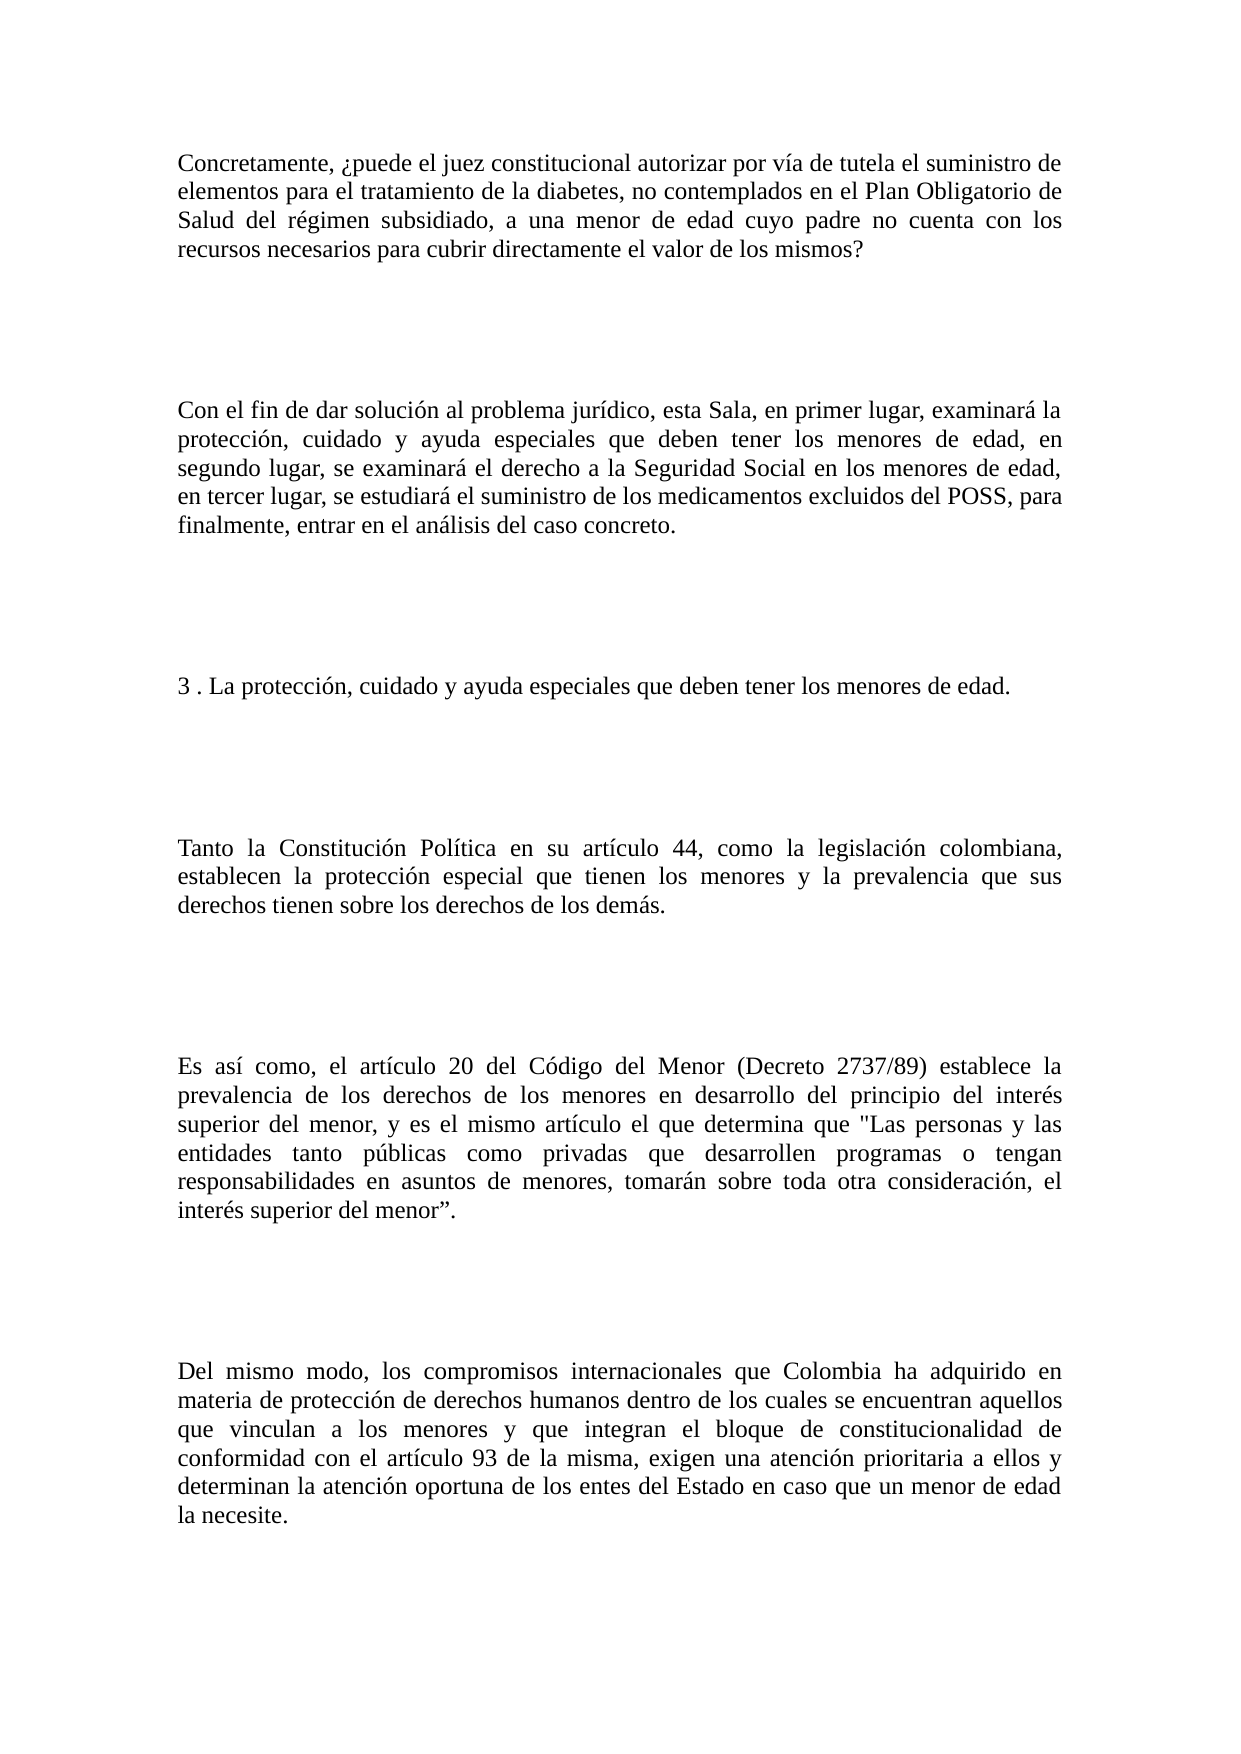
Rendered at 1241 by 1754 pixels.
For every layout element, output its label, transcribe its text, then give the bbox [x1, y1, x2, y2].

text Tanto la Constitución Política en su artículo 44, como la legislación colombiana, establecen la protección especial que tienen los menores y la prevalencia que sus derechos tienen sobre los derechos de los demás. [177, 833, 1063, 919]
text Del mismo modo, los compromisos internacionales que Colombia ha adquirido en materia de protección de derechos humanos dentro de los cuales se encuentran aquellos que vinculan a los menores y que integran el bloque de constitucionalidad de conformidad con el artículo 93 de la misma, exigen una atención prioritaria a ellos y determinan la atención oportuna de los entes del Estado en caso que un menor de edad la necesite. [177, 1356, 1063, 1529]
text 3 . La protección, cuidado y ayuda especiales que deben tener los menores de edad. [177, 671, 1063, 700]
text Con el fin de dar solución al problema jurídico, esta Sala, en primer lugar, examinará la protección, cuidado y ayuda especiales que deben tener los menores de edad, en segundo lugar, se examinará el derecho a la Seguridad Social en los menores de edad, en tercer lugar, se estudiará el suministro de los medicamentos excluidos del POSS, para finalmente, entrar en el análisis del caso concreto. [177, 395, 1063, 539]
text Es así como, el artículo 20 del Código del Menor (Decreto 2737/89) establece la prevalencia de los derechos de los menores en desarrollo del principio del interés superior del menor, y es el mismo artículo el que determina que "Las personas y las entidades tanto públicas como privadas que desarrollen programas o tengan responsabilidades en asuntos de menores, tomarán sobre toda otra consideración, el interés superior del menor”. [177, 1051, 1063, 1224]
text Concretamente, ¿puede el juez constitucional autorizar por vía de tutela el suministro de elementos para el tratamiento de la diabetes, no contemplados en el Plan Obligatorio de Salud del régimen subsidiado, a una menor de edad cuyo padre no cuenta con los recursos necesarios para cubrir directamente el valor de los mismos? [177, 148, 1063, 263]
